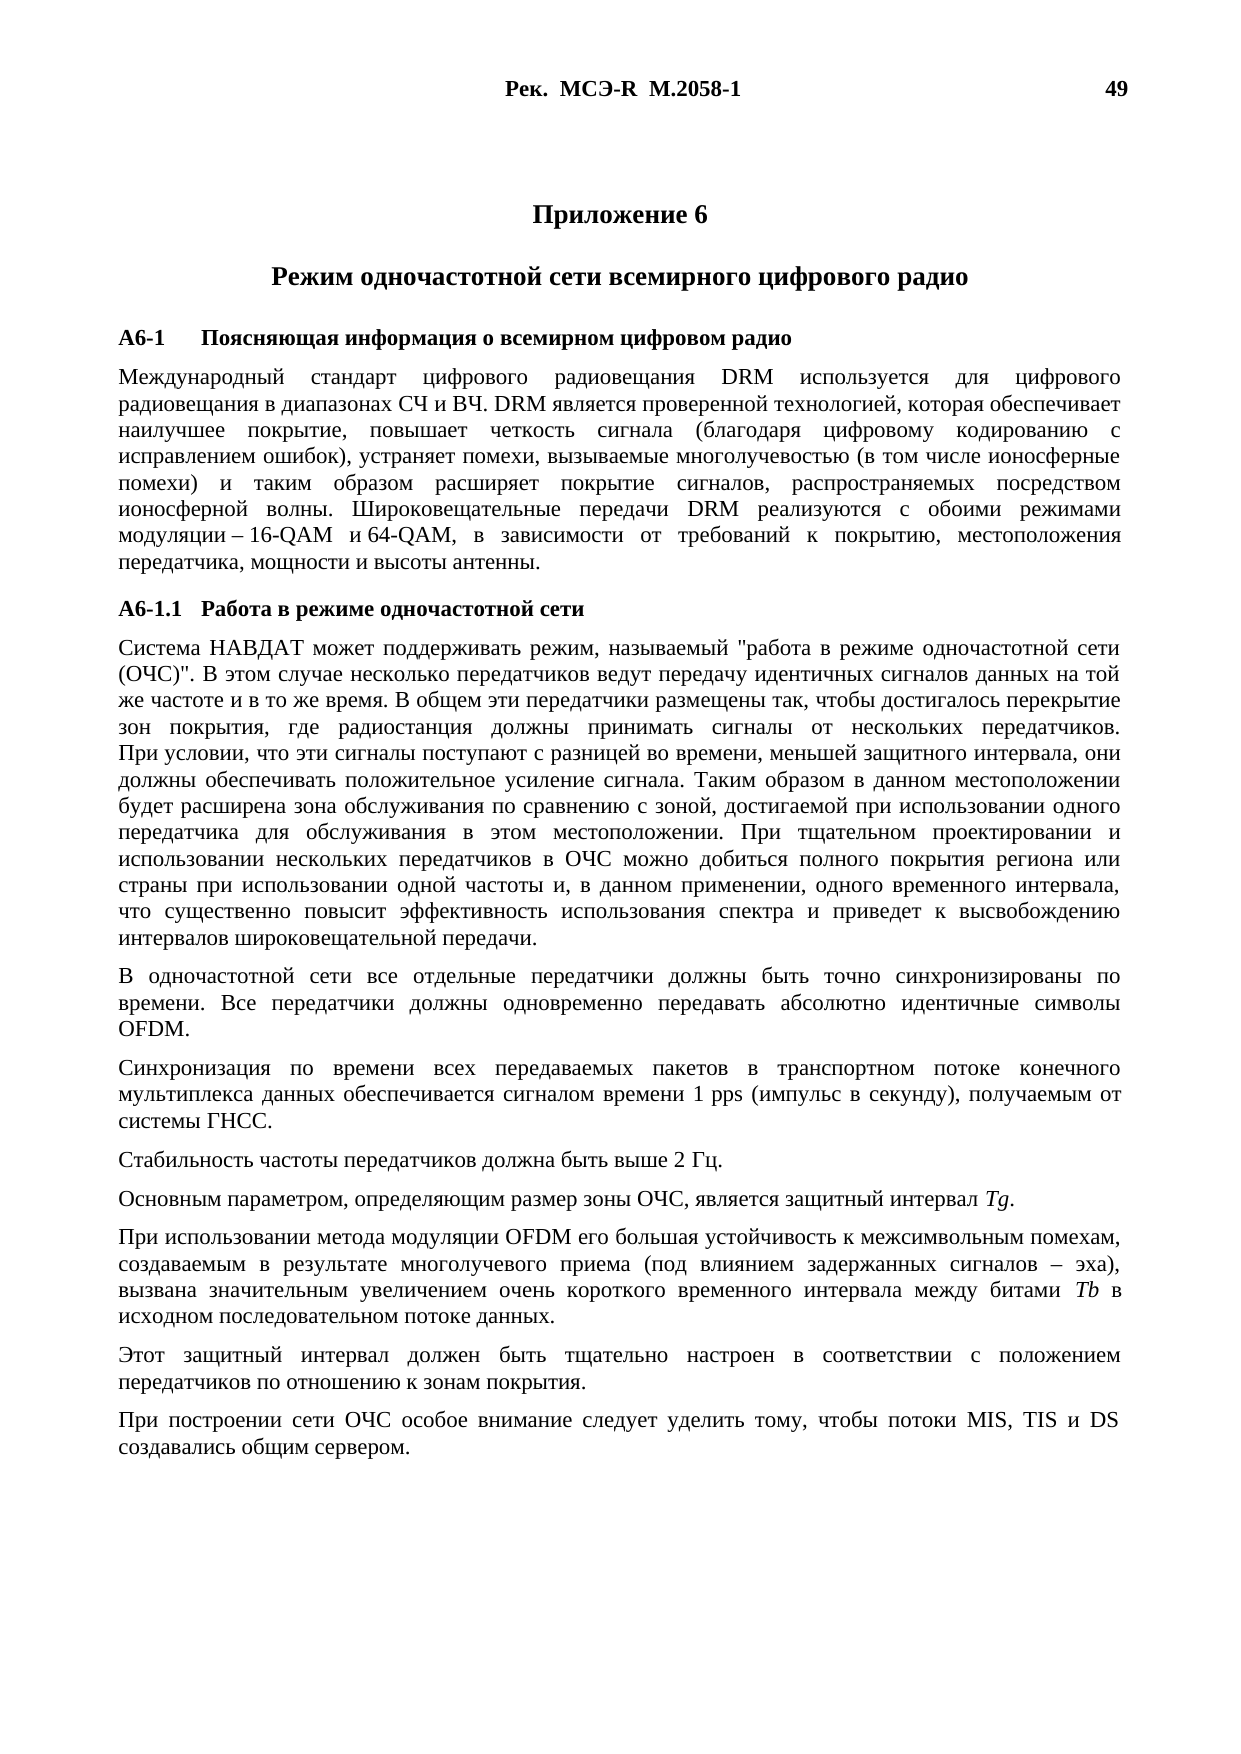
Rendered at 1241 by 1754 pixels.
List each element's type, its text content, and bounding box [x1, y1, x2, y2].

title Приложение 6 Режим одночастотной сети всемирного цифрового радио [118, 198, 1122, 291]
text При использовании метода модуляции OFDM его большая устойчивость к межсимвольным помехам, создаваемым в результате многолучевого приема (под влиянием задержанных сигналов – эха), вызвана значительным увеличением очень короткого временного интервала между битами Tb в исходном последовательном потоке данных. [118, 1223, 1122, 1329]
text При построении сети ОЧС особое внимание следует уделить тому, чтобы потоки MIS, TIS и DS создавались общим сервером. [118, 1407, 1122, 1459]
text Этот защитный интервал должен быть тщательно настроен в соответствии с положением передатчиков по отношению к зонам покрытия. [118, 1341, 1122, 1394]
text Стабильность частоты передатчиков должна быть выше 2 Гц. [118, 1146, 1122, 1172]
text Синхронизация по времени всех передаваемых пакетов в транспортном потоке конечного мультиплекса данных обеспечивается сигналом времени 1 pps (импульс в секунду), получаемым от системы ГНСС. [118, 1054, 1122, 1133]
subtitle A6-1.1 Работа в режиме одночастотной сети [118, 595, 1122, 621]
text В одночастотной сети все отдельные передатчики должны быть точно синхронизированы по времени. Все передатчики должны одновременно передавать абсолютно идентичные символы OFDM. [118, 963, 1122, 1042]
text Система НАВДАТ может поддерживать режим, называемый "работа в режиме одночастотной сети (ОЧС)". В этом случае несколько передатчиков ведут передачу идентичных сигналов данных на той же частоте и в то же время. В общем эти передатчики размещены так, чтобы достигалось перекрытие зон покрытия, где радиостанция должны принимать сигналы от нескольких передатчиков. При условии, что эти сигналы поступают с разницей во времени, меньшей защитного интервала, они должны обеспечивать положительное усиление сигнала. Таким образом в данном местоположении будет расширена зона обслуживания по сравнению с зоной, достигаемой при использовании одного передатчика для обслуживания в этом местоположении. При тщательном проектировании и использовании нескольких передатчиков в ОЧС можно добиться полного покрытия региона или страны при использовании одной частоты и, в данном применении, одного временного интервала, что существенно повысит эффективность использования спектра и приведет к высвобождению интервалов широковещательной передачи. [118, 634, 1122, 950]
text Международный стандарт цифрового радиовещания DRM используется для цифрового радиовещания в диапазонах СЧ и ВЧ. DRM является проверенной технологией, которая обеспечивает наилучшее покрытие, повышает четкость сигнала (благодаря цифровому кодированию с исправлением ошибок), устраняет помехи, вызываемые многолучевостью (в том числе ионосферные помехи) и таким образом расширяет покрытие сигналов, распространяемых посредством ионосферной волны. Широковещательные передачи DRM реализуются с обоими режимами модуляции – 16-QAM и 64-QAM, в зависимости от требований к покрытию, местоположения передатчика, мощности и высоты антенны. [118, 363, 1122, 574]
subtitle A6-1 Поясняющая информация о всемирном цифровом радио [118, 324, 1122, 351]
text Основным параметром, определяющим размер зоны ОЧС, является защитный интервал Tg. [118, 1184, 1122, 1211]
